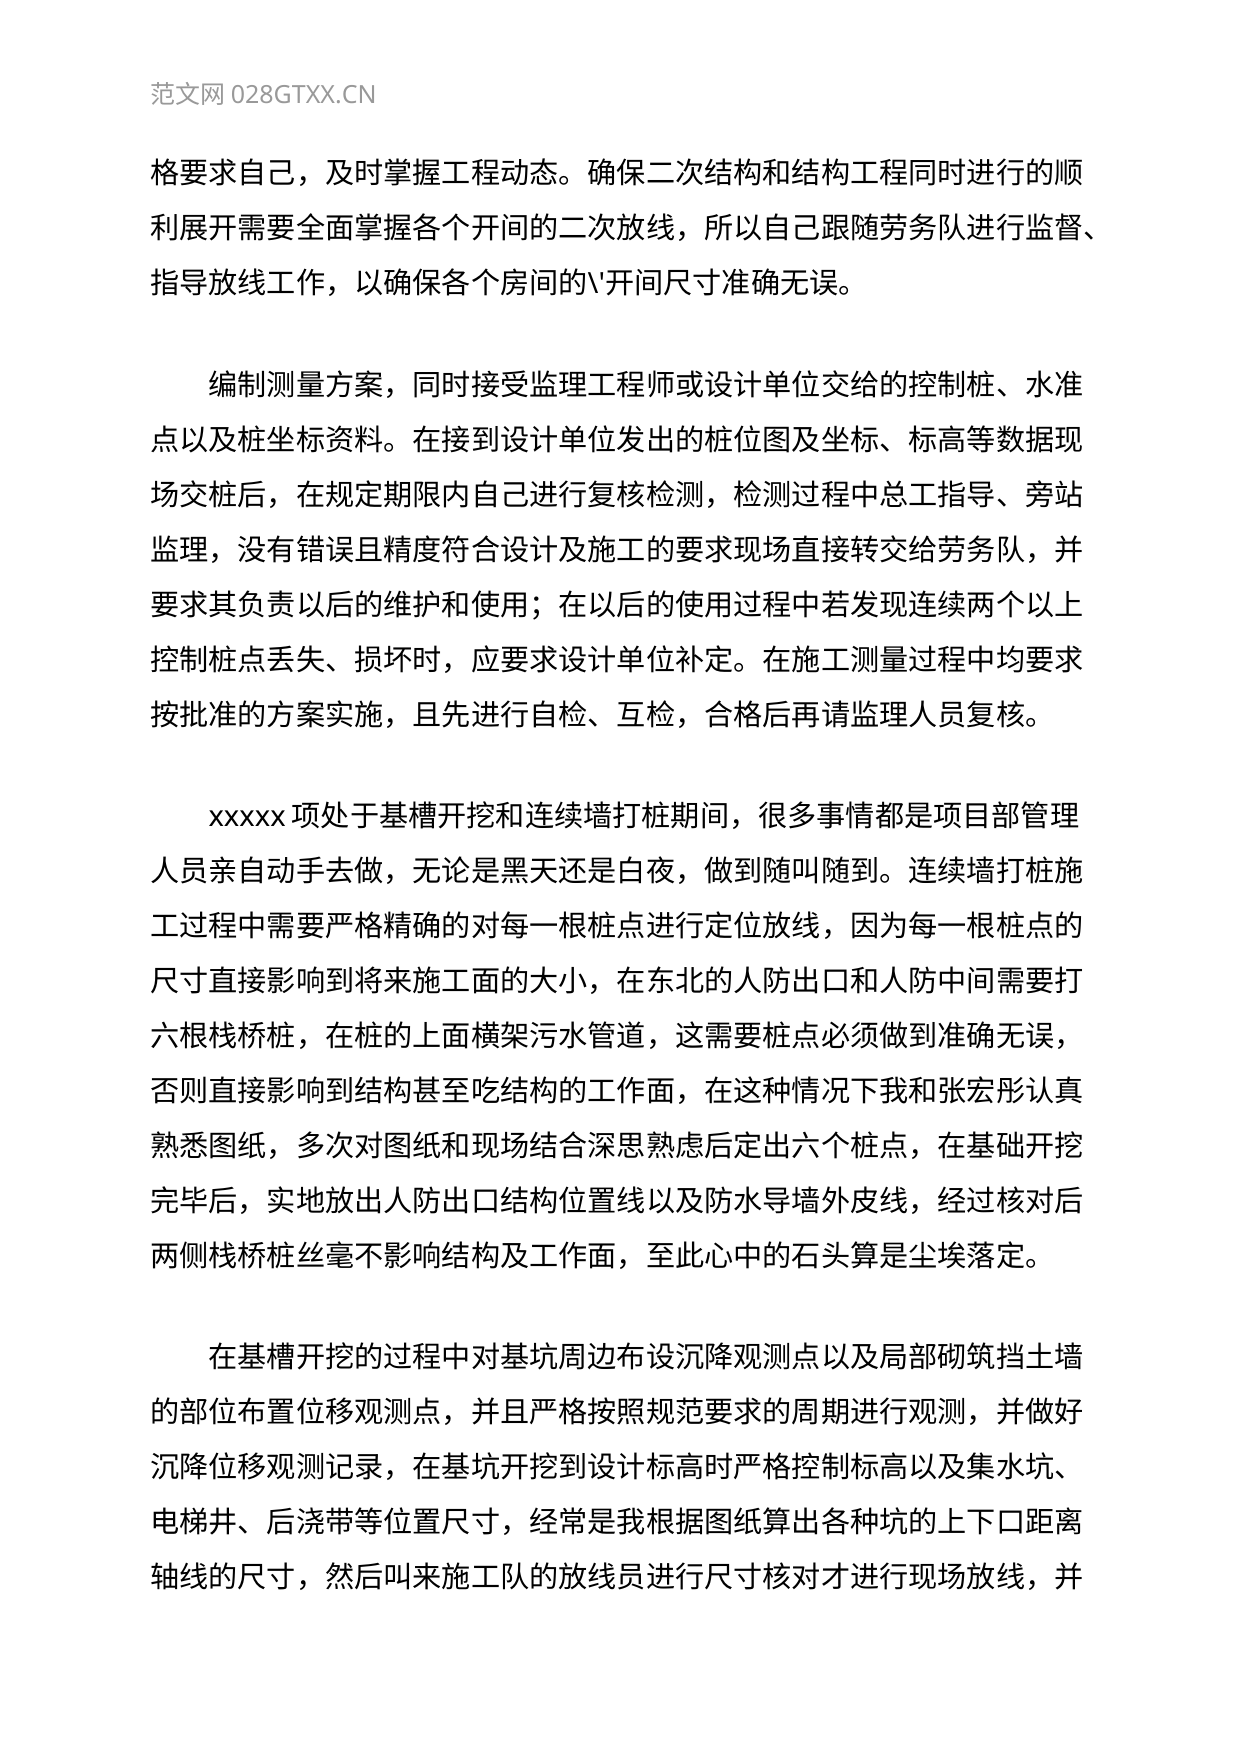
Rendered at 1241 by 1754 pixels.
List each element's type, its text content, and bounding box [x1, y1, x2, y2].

text xxxxx项处于基槽开挖和连续墙打桩期间，很多事情都是项目部管理人员亲自动手去做，无论是黑天还是白夜，做到随叫随到。连续墙打桩施工过程中需要严格精确的对每一根桩点进行定位放线，因为每一根桩点的尺寸直接影响到将来施工面的大小，在东北的人防出口和人防中间需要打六根栈桥桩，在桩的上面横架污水管道，这需要桩点必须做到准确无误，否则直接影响到结构甚至吃结构的工作面，在这种情况下我和张宏彤认真熟悉图纸，多次对图纸和现场结合深思熟虑后定出六个桩点，在基础开挖完毕后，实地放出人防出口结构位置线以及防水导墙外皮线，经过核对后两侧栈桥桩丝毫不影响结构及工作面，至此心中的石头算是尘埃落定。 [150, 793, 1090, 1274]
text 编制测量方案，同时接受监理工程师或设计单位交给的控制桩、水准点以及桩坐标资料。在接到设计单位发出的桩位图及坐标、标高等数据现场交桩后，在规定期限内自己进行复核检测，检测过程中总工指导、旁站监理，没有错误且精度符合设计及施工的要求现场直接转交给劳务队，并要求其负责以后的维护和使用；在以后的使用过程中若发现连续两个以上控制桩点丢失、损坏时，应要求设计单位补定。在施工测量过程中均要求按批准的方案实施，且先进行自检、互检，合格后再请监理人员复核。 [150, 362, 1090, 733]
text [150, 1334, 1090, 1596]
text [150, 150, 1090, 302]
